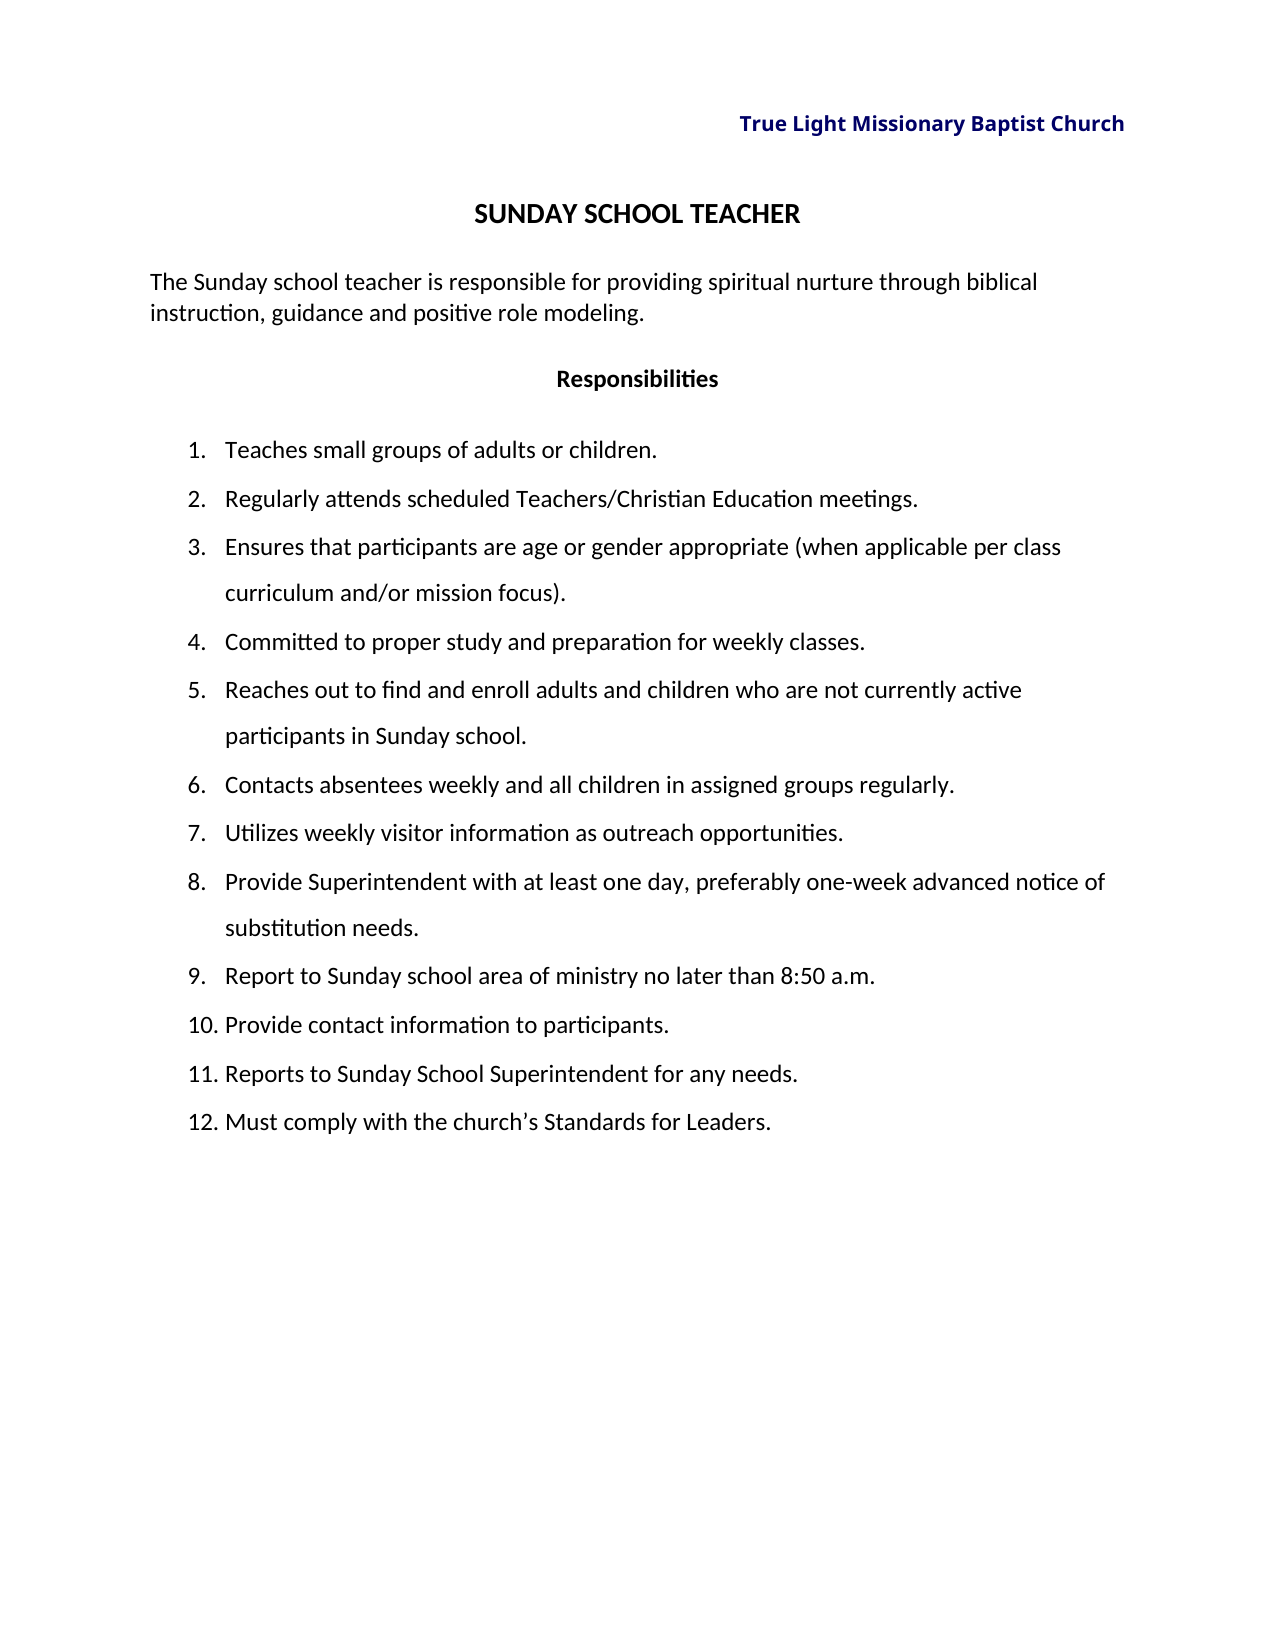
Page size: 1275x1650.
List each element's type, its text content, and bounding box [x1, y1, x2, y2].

list Must comply with the church’s Standards for Leaders. [187, 1106, 1125, 1137]
list Report to Sunday school area of ministry no later than 8:50 a.m. [187, 960, 1125, 991]
subtitle SUNDAY SCHOOL TEACHER [150, 195, 1125, 231]
text The Sunday school teacher is responsible for providing spiritual nurture through biblical instruction, guidance and positive role modeling. [150, 266, 1125, 327]
text Responsibilities [150, 363, 1125, 393]
list Ensures that participants are age or gender appropriate (when applicable per class curriculum and/or mission focus). [187, 531, 1125, 608]
list Reaches out to find and enroll adults and children who are not currently active participants in Sunday school. [187, 674, 1125, 751]
list Regularly attends scheduled Teachers/Christian Education meetings. [187, 483, 1125, 513]
list Utilizes weekly visitor information as outreach opportunities. [187, 817, 1125, 848]
list Teaches small groups of adults or children. [187, 434, 1125, 465]
list Reports to Sunday School Superintendent for any needs. [187, 1058, 1125, 1088]
list Provide Superintendent with at least one day, preferably one-week advanced notice of substitution needs. [187, 866, 1125, 942]
list Provide contact information to participants. [187, 1009, 1125, 1039]
list Contacts absentees weekly and all children in assigned groups regularly. [187, 769, 1125, 799]
list Committed to proper study and preparation for weekly classes. [187, 626, 1125, 656]
